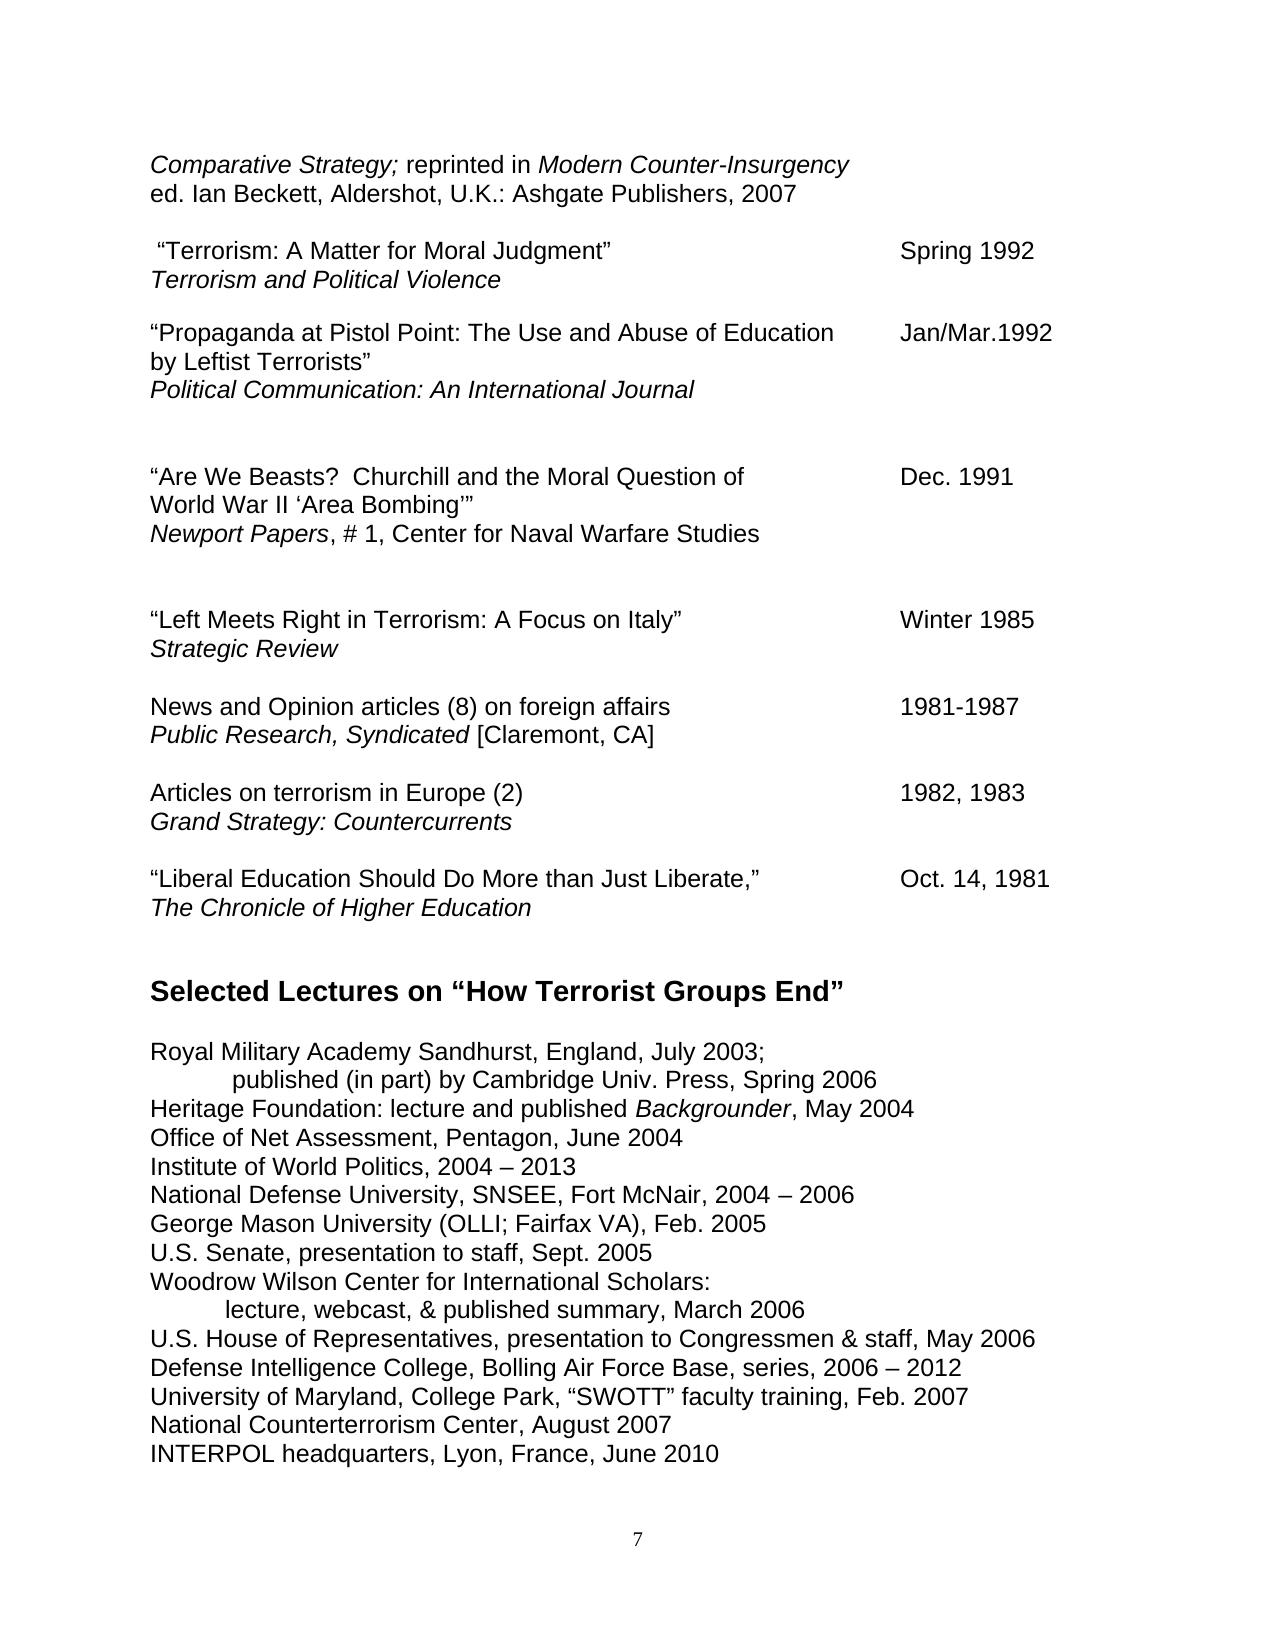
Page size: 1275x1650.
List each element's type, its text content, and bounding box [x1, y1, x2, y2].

text Institute of World Politics, 2004 – 2013 [150, 1152, 1125, 1180]
text Political Communication: An International Journal [150, 375, 1125, 404]
text Selected Lectures on “How Terrorist Groups End” [150, 974, 1125, 1008]
text “Propaganda at Pistol Point: The Use and Abuse of Education Jan/Mar.1992 [150, 318, 1125, 347]
text Grand Strategy: Countercurrents [150, 807, 1125, 835]
text U.S. Senate, presentation to staff, Sept. 2005 [150, 1238, 1125, 1267]
text Royal Military Academy Sandhurst, England, July 2003; [150, 1037, 1125, 1065]
text Newport Papers, # 1, Center for Naval Warfare Studies [150, 519, 1125, 577]
text INTERPOL headquarters, Lyon, France, June 2010 [150, 1439, 1125, 1468]
text George Mason University (OLLI; Fairfax VA), Feb. 2005 [150, 1209, 1125, 1238]
text Office of Net Assessment, Pentagon, June 2004 [150, 1123, 1125, 1152]
text Terrorism and Political Violence [150, 265, 1125, 294]
text News and Opinion articles (8) on foreign affairs 1981-1987 [150, 692, 1125, 720]
text Comparative Strategy; reprinted in Modern Counter-Insurgency [150, 150, 1125, 179]
text lecture, webcast, & published summary, March 2006 [150, 1295, 1125, 1324]
subtitle “Terrorism: A Matter for Moral Judgment” Spring 1992 [150, 236, 1125, 265]
text Defense Intelligence College, Bolling Air Force Base, series, 2006 – 2012 [150, 1353, 1125, 1382]
text “Left Meets Right in Terrorism: A Focus on Italy” Winter 1985 [150, 605, 1125, 634]
text Articles on terrorism in Europe (2) 1982, 1983 [150, 778, 1125, 807]
text Public Research, Syndicated [Claremont, CA] [150, 720, 1125, 749]
text U.S. House of Representatives, presentation to Congressmen & staff, May 2006 [150, 1324, 1125, 1353]
text “Liberal Education Should Do More than Just Liberate,” Oct. 14, 1981 [150, 864, 1125, 893]
text Strategic Review [150, 634, 1125, 663]
text Heritage Foundation: lecture and published Backgrounder, May 2004 [150, 1094, 1125, 1123]
text World War II ‘Area Bombing’” [150, 490, 1125, 519]
text ed. Ian Beckett, Aldershot, U.K.: Ashgate Publishers, 2007 [150, 179, 1125, 207]
text Woodrow Wilson Center for International Scholars: [150, 1267, 1125, 1295]
text “Are We Beasts? Churchill and the Moral Question of Dec. 1991 [150, 462, 1125, 490]
text National Defense University, SNSEE, Fort McNair, 2004 – 2006 [150, 1180, 1125, 1209]
text by Leftist Terrorists” [150, 347, 1125, 375]
text University of Maryland, College Park, “SWOTT” faculty training, Feb. 2007 [150, 1382, 1125, 1410]
text The Chronicle of Higher Education [150, 893, 1125, 922]
text National Counterterrorism Center, August 2007 [150, 1410, 1125, 1439]
text published (in part) by Cambridge Univ. Press, Spring 2006 [150, 1065, 1125, 1094]
